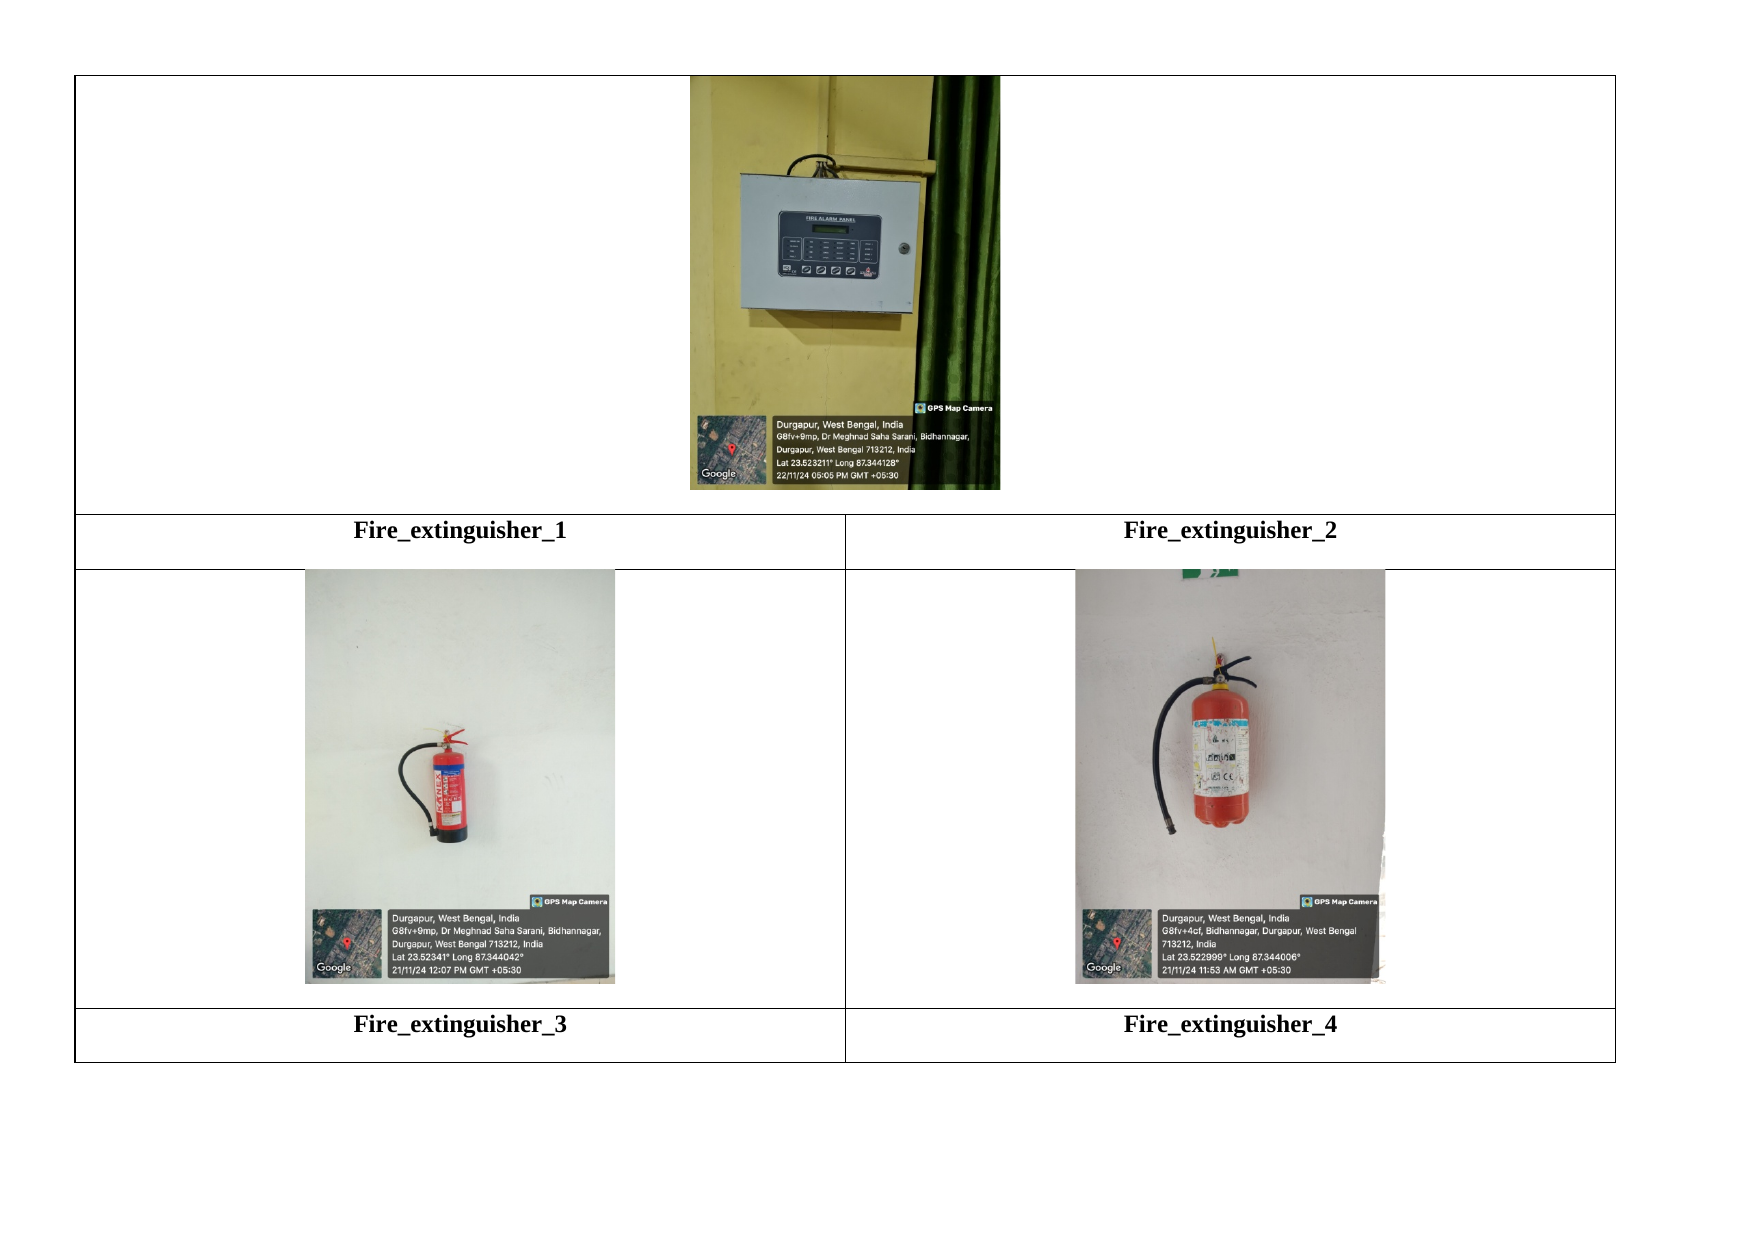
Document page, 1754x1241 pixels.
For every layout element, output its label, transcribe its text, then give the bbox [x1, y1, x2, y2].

picture [1075, 569, 1386, 984]
table_cell Fire_extinguisher_1 [76, 515, 845, 569]
table_cell [76, 570, 845, 1008]
table_cell [76, 76, 1615, 514]
table_cell Fire_extinguisher_2 [846, 515, 1615, 569]
picture [690, 76, 1001, 490]
table_cell Fire_extinguisher_3 [76, 1009, 845, 1062]
picture [305, 569, 616, 984]
table_cell Fire_extinguisher_4 [846, 1009, 1615, 1062]
table_cell [846, 570, 1615, 1008]
